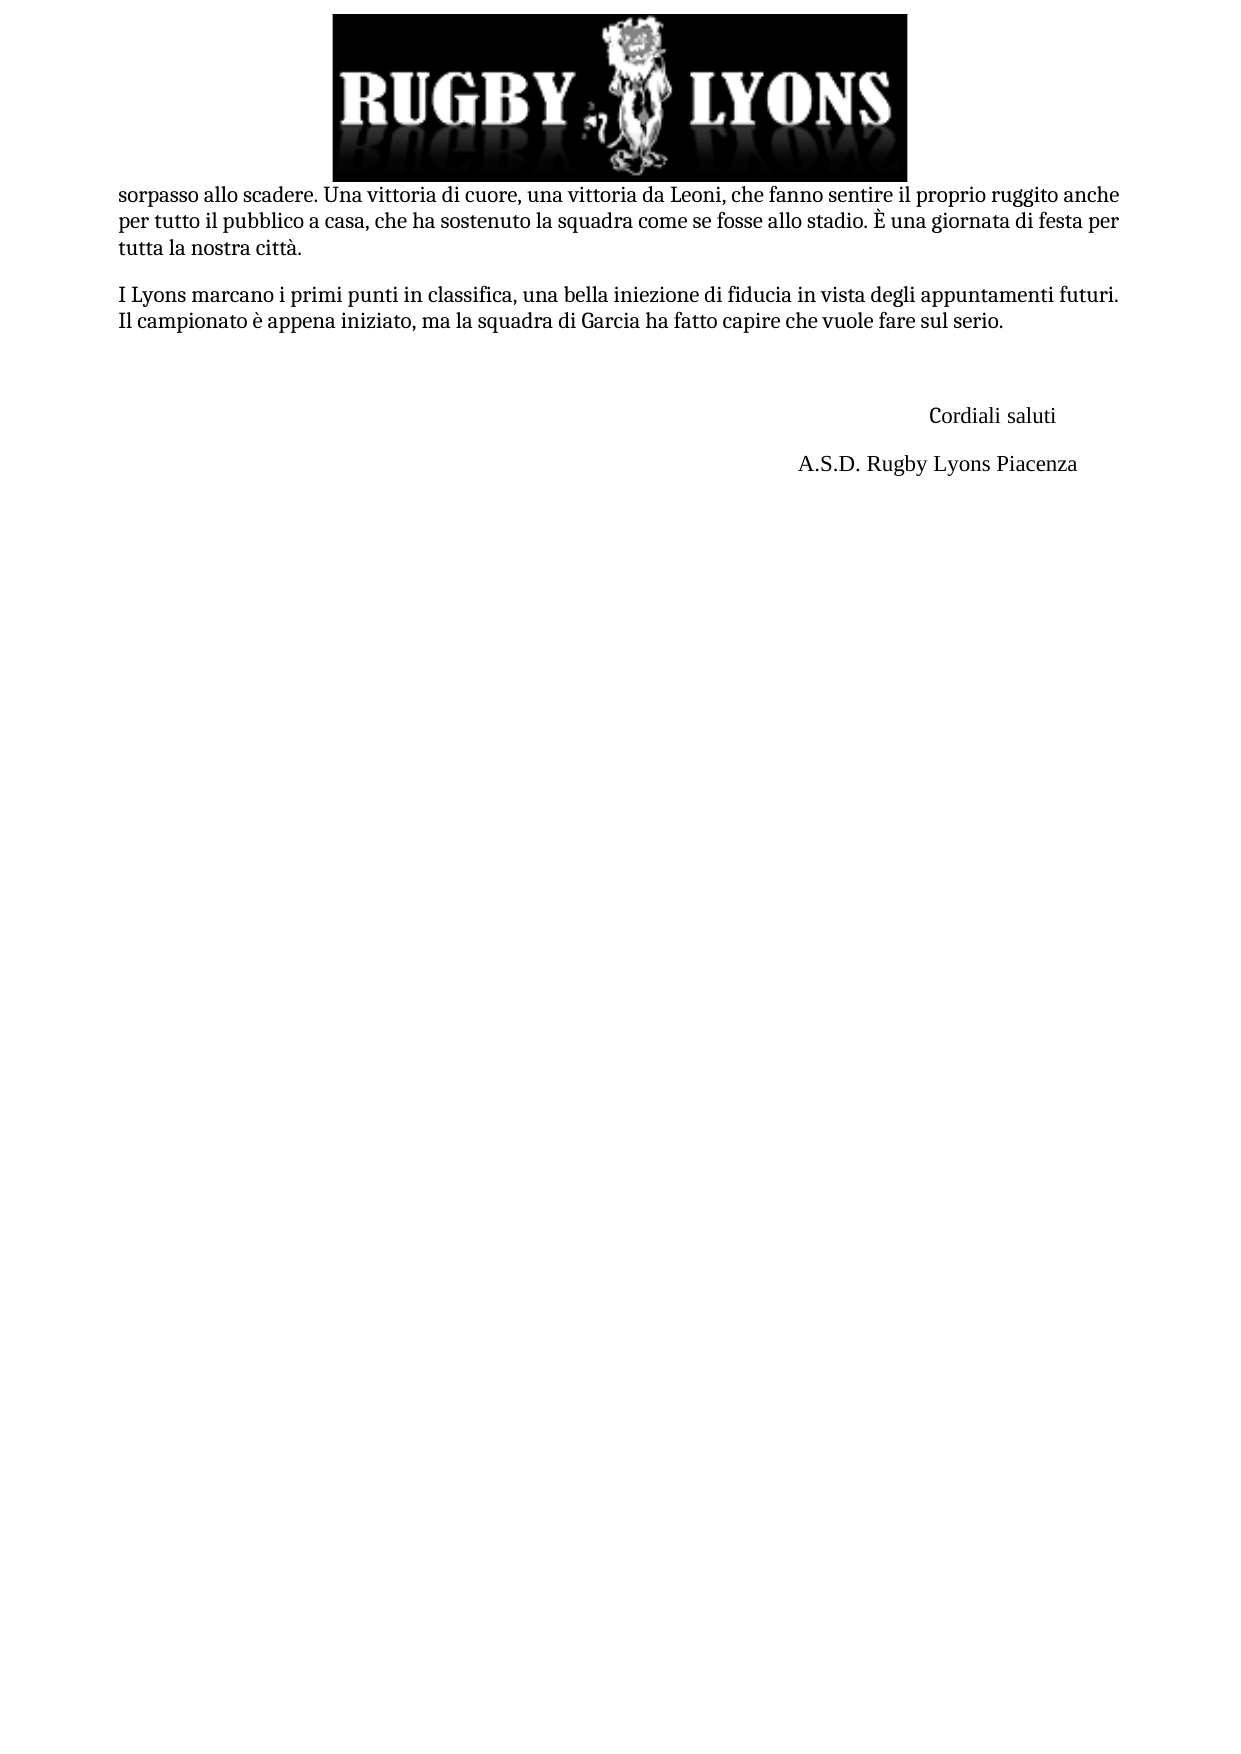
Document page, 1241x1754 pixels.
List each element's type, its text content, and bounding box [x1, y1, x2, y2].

picture [332, 14, 908, 182]
text I Lyons marcano i primi punti in classifica, una bella iniezione di fiducia in vista degli appuntamenti futuri. Il campionato è appena iniziato, ma la squadra di Garcia ha fatto capire che vuole fare sul serio. [118, 282, 1122, 334]
text A.S.D. Rugby Lyons Piacenza [753, 451, 1122, 477]
text Cordiali saluti [929, 403, 1122, 430]
